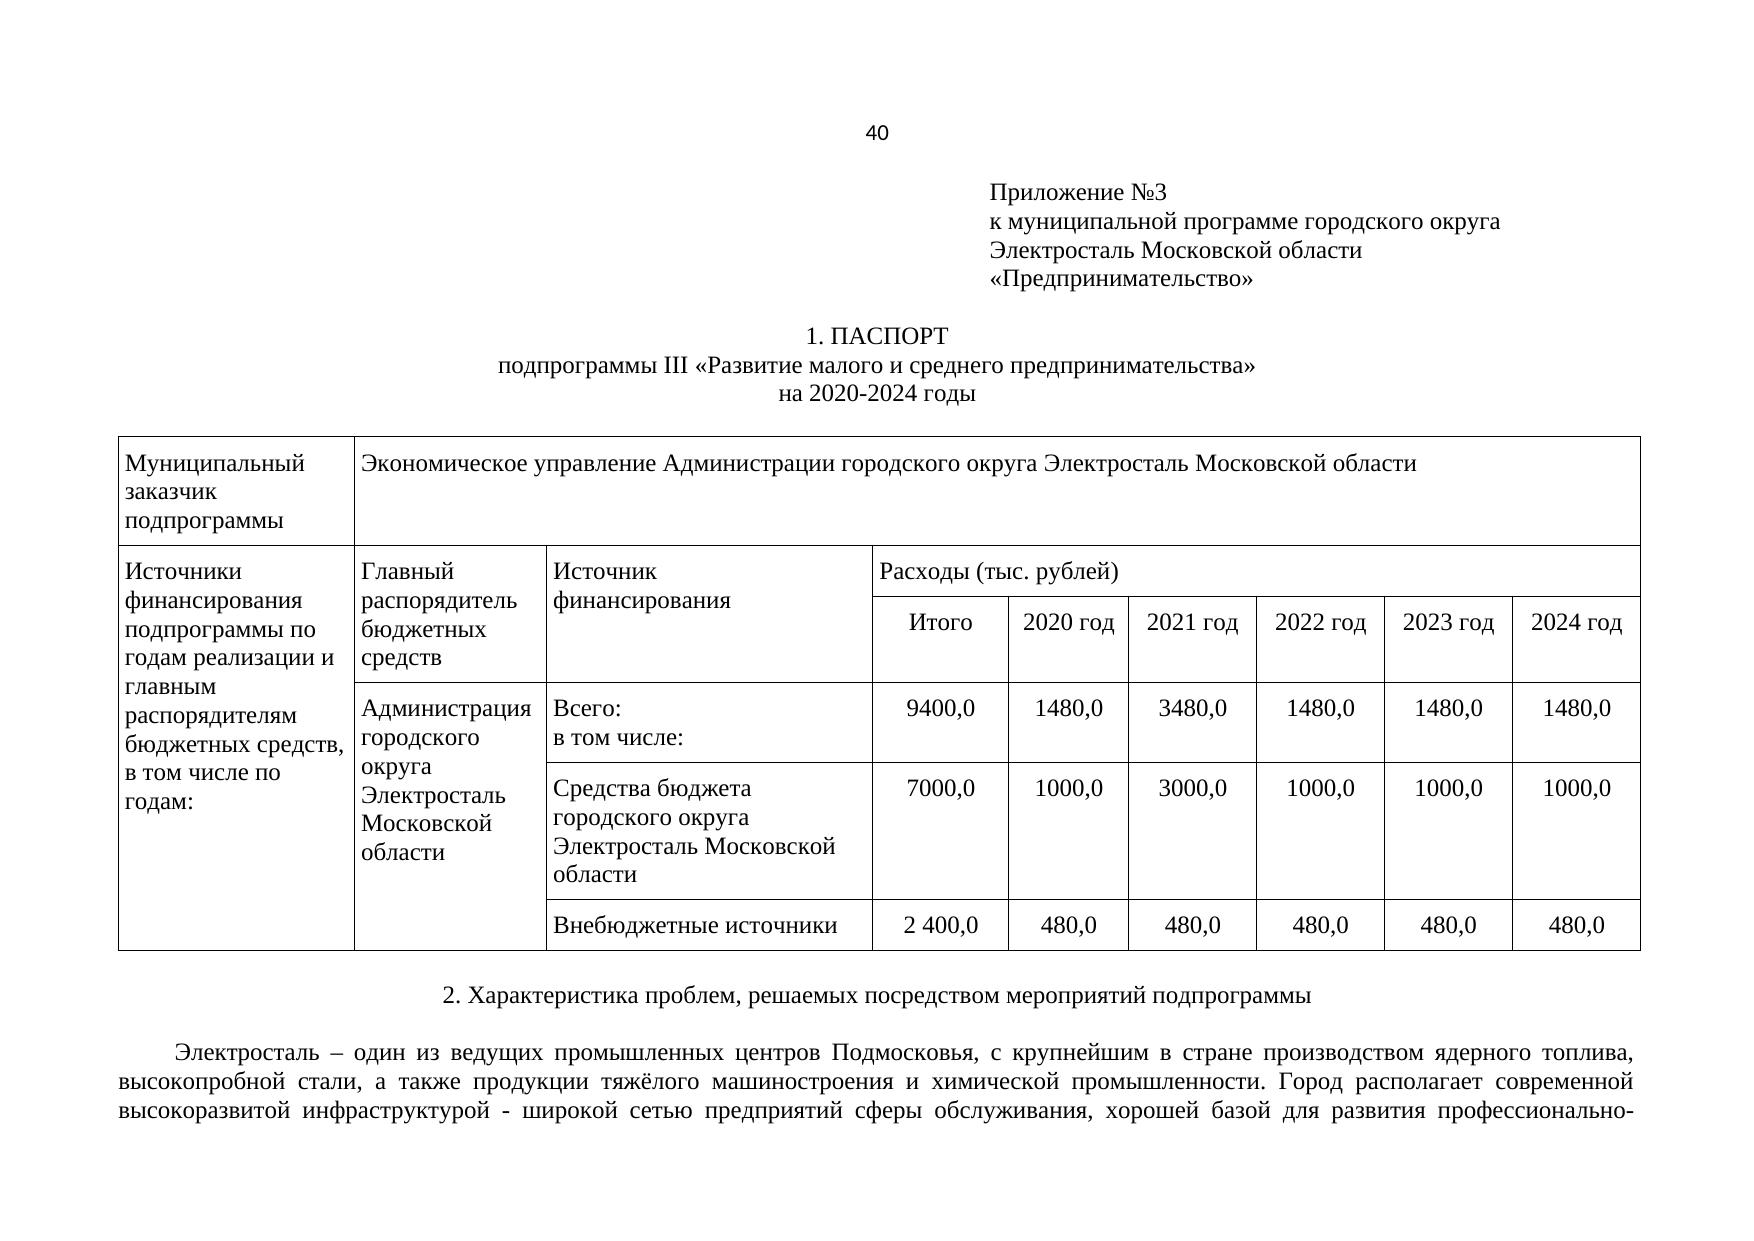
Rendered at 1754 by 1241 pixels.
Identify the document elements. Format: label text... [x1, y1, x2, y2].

table_cell Главный распорядитель бюджетных средств [355, 546, 546, 682]
table_cell 1000,0 [1513, 763, 1640, 899]
table_cell 480,0 [1257, 900, 1384, 950]
table_cell Внебюджетные источники [547, 900, 872, 950]
table_cell Источники финансирования подпрограммы по годам реализации и главным распорядителям бюджетных средств, в том числе по годам: [119, 546, 354, 950]
table_cell Источник финансирования [547, 546, 872, 682]
table_cell 3000,0 [1129, 763, 1256, 899]
table_cell 2023 год [1385, 597, 1512, 682]
table_cell Администрация городского округа Электросталь Московской области [355, 683, 546, 950]
text подпрограммы III «Развитие малого и среднего предпринимательства» [118, 350, 1636, 378]
table_header Экономическое управление Администрации городского округа Электросталь Московской области [355, 437, 1640, 544]
table_cell 2024 год [1513, 597, 1640, 682]
text Приложение №3 [118, 177, 1636, 206]
table_cell 2 400,0 [873, 900, 1008, 950]
table_cell 7000,0 [873, 763, 1008, 899]
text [118, 1037, 1636, 1123]
table_cell 480,0 [1513, 900, 1640, 950]
table_cell 480,0 [1009, 900, 1128, 950]
table_cell 1480,0 [1385, 683, 1512, 762]
text на 2020-2024 годы [118, 378, 1636, 407]
text 2. Характеристика проблем, решаемых посредством мероприятий подпрограммы [118, 980, 1636, 1008]
table_cell Итого [873, 597, 1008, 682]
table_cell 2022 год [1257, 597, 1384, 682]
table_cell 1480,0 [1257, 683, 1384, 762]
table_cell 480,0 [1129, 900, 1256, 950]
text «Предпринимательство» [118, 263, 1636, 292]
table_cell Средства бюджета городского округа Электросталь Московской области [547, 763, 872, 899]
table_cell 1480,0 [1513, 683, 1640, 762]
table_cell 480,0 [1385, 900, 1512, 950]
table_cell 1000,0 [1009, 763, 1128, 899]
text к муниципальной программе городского округа [118, 206, 1636, 235]
text 1. ПАСПОРТ [118, 321, 1636, 350]
table_cell 1000,0 [1385, 763, 1512, 899]
table_cell 2020 год [1009, 597, 1128, 682]
table_cell Всего: в том числе: [547, 683, 872, 762]
table_cell 2021 год [1129, 597, 1256, 682]
table_cell Расходы (тыс. рублей) [873, 546, 1640, 596]
table_cell 1480,0 [1009, 683, 1128, 762]
table_cell 1000,0 [1257, 763, 1384, 899]
text Электросталь Московской области [118, 235, 1636, 263]
table_header Муниципальный заказчик подпрограммы [119, 437, 354, 544]
table_cell 3480,0 [1129, 683, 1256, 762]
table_cell 9400,0 [873, 683, 1008, 762]
